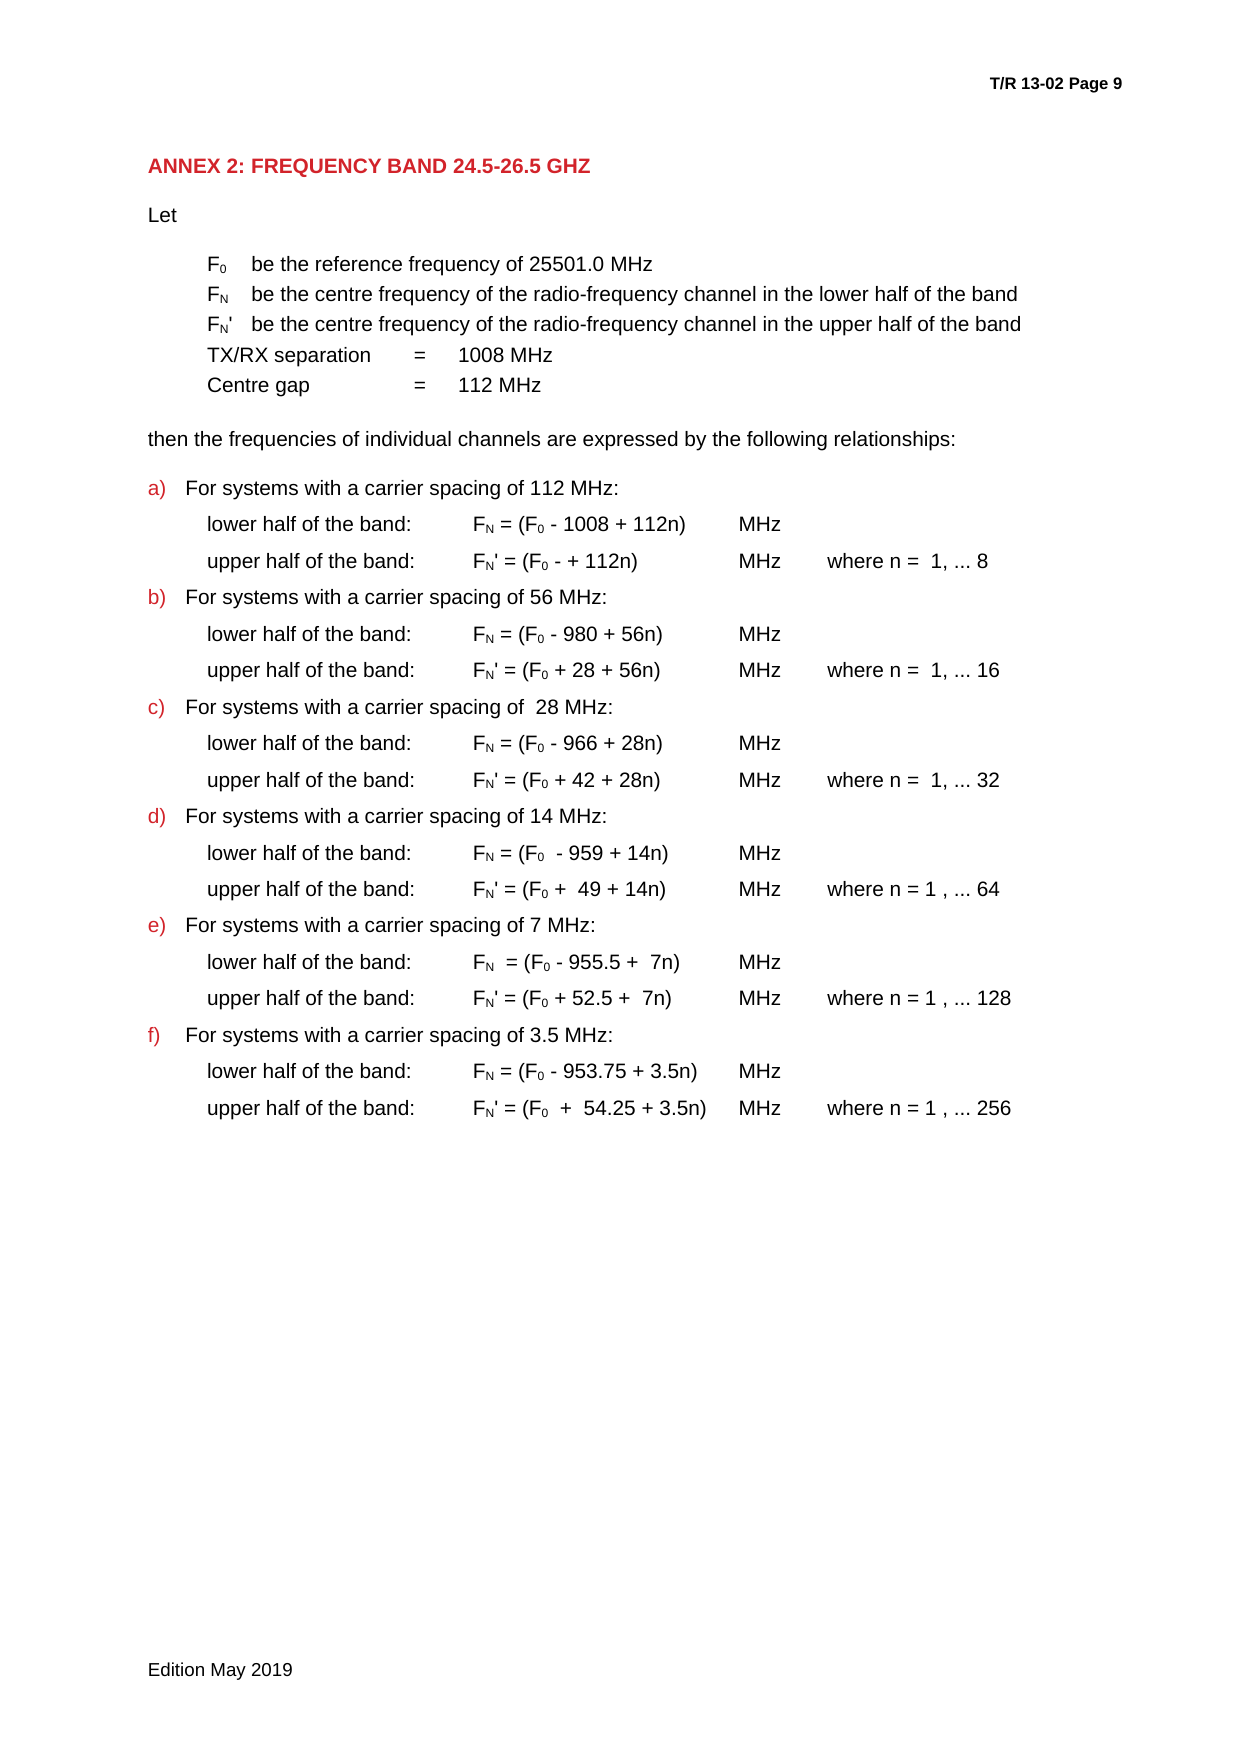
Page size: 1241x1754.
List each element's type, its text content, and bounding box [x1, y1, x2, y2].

text upper half of the band: FN' = (F0 + 52.5 + 7n) MHz where n = 1 , ... 128 [207, 986, 1151, 1010]
text TX/RX separation = 1008 MHz [207, 342, 1151, 366]
list For systems with a carrier spacing of 28 MHz: [148, 694, 1122, 718]
list For systems with a carrier spacing of 56 MHz: [148, 585, 1122, 609]
text lower half of the band: FN = (F0 - 1008 + 112n) MHz [207, 512, 1151, 536]
text lower half of the band: FN = (F0 - 955.5 + 7n) MHz [207, 950, 1151, 974]
text upper half of the band: FN' = (F0 + 54.25 + 3.5n) MHz where n = 1 , ... 256 [207, 1096, 1151, 1119]
list For systems with a carrier spacing of 7 MHz: [148, 913, 1122, 937]
list For systems with a carrier spacing of 3.5 MHz: [148, 1023, 1122, 1047]
text upper half of the band: FN' = (F0 + 49 + 14n) MHz where n = 1 , ... 64 [207, 877, 1151, 901]
text Centre gap = 112 MHz [207, 373, 1151, 397]
text upper half of the band: FN' = (F0 + 42 + 28n) MHz where n = 1, ... 32 [207, 767, 1151, 791]
text then the frequencies of individual channels are expressed by the following relationships: [148, 427, 1122, 451]
text F0 be the reference frequency of 25501.0 MHz [207, 252, 1151, 276]
text lower half of the band: FN = (F0 - 966 + 28n) MHz [207, 731, 1151, 755]
text FN' be the centre frequency of the radio-frequency channel in the upper half of the band [207, 312, 1151, 336]
text Let [148, 203, 1122, 227]
text upper half of the band: FN' = (F0 + 28 + 56n) MHz where n = 1, ... 16 [207, 658, 1151, 682]
list For systems with a carrier spacing of 14 MHz: [148, 804, 1122, 828]
text upper half of the band: FN' = (F0 - + 112n) MHz where n = 1, ... 8 [207, 549, 1151, 573]
text lower half of the band: FN = (F0 - 959 + 14n) MHz [207, 840, 1151, 864]
text FN be the centre frequency of the radio-frequency channel in the lower half of the band [207, 282, 1151, 306]
subtitle Frequency band 24.5-26.5 GHz [148, 154, 1122, 178]
text lower half of the band: FN = (F0 - 953.75 + 3.5n) MHz [207, 1059, 1151, 1083]
text lower half of the band: FN = (F0 - 980 + 56n) MHz [207, 622, 1151, 646]
list For systems with a carrier spacing of 112 MHz: [148, 476, 1122, 500]
